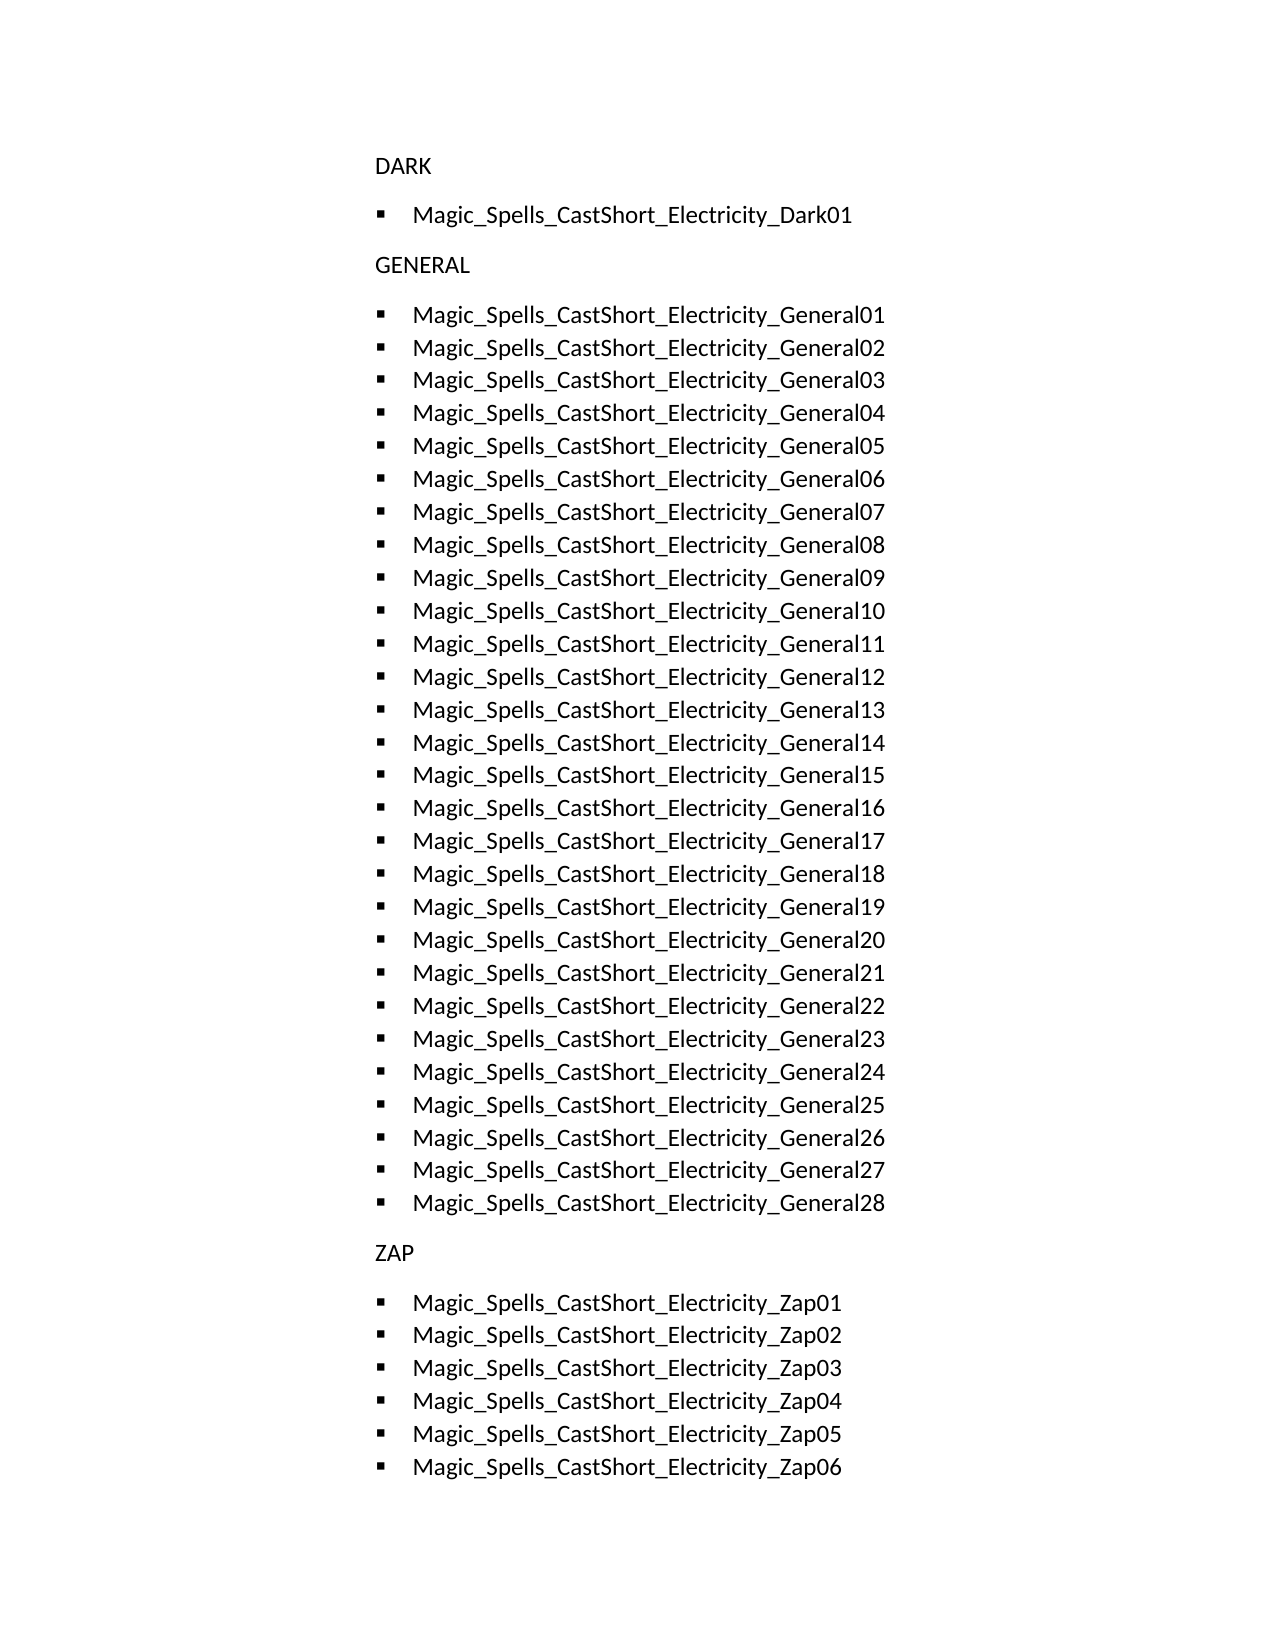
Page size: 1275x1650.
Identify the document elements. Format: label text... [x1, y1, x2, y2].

list Magic_Spells_CastShort_Electricity_General01 [375, 299, 1125, 329]
list Magic_Spells_CastShort_Electricity_General07 [375, 496, 1125, 527]
list Magic_Spells_CastShort_Electricity_General14 [375, 727, 1125, 757]
list Magic_Spells_CastShort_Electricity_General22 [375, 990, 1125, 1021]
text ZAP [150, 1237, 1125, 1268]
list Magic_Spells_CastShort_Electricity_General08 [375, 529, 1125, 560]
list Magic_Spells_CastShort_Electricity_General13 [375, 694, 1125, 724]
list Magic_Spells_CastShort_Electricity_General21 [375, 957, 1125, 988]
list Magic_Spells_CastShort_Electricity_General12 [375, 661, 1125, 691]
list Magic_Spells_CastShort_Electricity_General09 [375, 562, 1125, 593]
list Magic_Spells_CastShort_Electricity_Zap05 [375, 1418, 1125, 1449]
list Magic_Spells_CastShort_Electricity_General25 [375, 1089, 1125, 1119]
list Magic_Spells_CastShort_Electricity_General28 [375, 1187, 1125, 1218]
list Magic_Spells_CastShort_Electricity_General23 [375, 1023, 1125, 1053]
list Magic_Spells_CastShort_Electricity_Zap02 [375, 1319, 1125, 1350]
list Magic_Spells_CastShort_Electricity_General10 [375, 595, 1125, 626]
list Magic_Spells_CastShort_Electricity_General06 [375, 463, 1125, 494]
list Magic_Spells_CastShort_Electricity_Dark01 [375, 199, 1125, 230]
list Magic_Spells_CastShort_Electricity_General19 [375, 891, 1125, 922]
list Magic_Spells_CastShort_Electricity_Zap01 [375, 1287, 1125, 1317]
list Magic_Spells_CastShort_Electricity_General15 [375, 759, 1125, 790]
list Magic_Spells_CastShort_Electricity_General16 [375, 792, 1125, 823]
list Magic_Spells_CastShort_Electricity_General26 [375, 1122, 1125, 1152]
text GENERAL [150, 249, 1125, 280]
list Magic_Spells_CastShort_Electricity_General27 [375, 1154, 1125, 1185]
list Magic_Spells_CastShort_Electricity_General18 [375, 858, 1125, 889]
list Magic_Spells_CastShort_Electricity_General11 [375, 628, 1125, 658]
list Magic_Spells_CastShort_Electricity_General04 [375, 397, 1125, 428]
list Magic_Spells_CastShort_Electricity_General02 [375, 332, 1125, 362]
list Magic_Spells_CastShort_Electricity_General17 [375, 825, 1125, 856]
list Magic_Spells_CastShort_Electricity_General20 [375, 924, 1125, 955]
list Magic_Spells_CastShort_Electricity_General24 [375, 1056, 1125, 1086]
list Magic_Spells_CastShort_Electricity_Zap03 [375, 1352, 1125, 1383]
list Magic_Spells_CastShort_Electricity_General03 [375, 364, 1125, 395]
list Magic_Spells_CastShort_Electricity_General05 [375, 430, 1125, 461]
list Magic_Spells_CastShort_Electricity_Zap06 [375, 1451, 1125, 1482]
text DARK [150, 150, 1125, 181]
list Magic_Spells_CastShort_Electricity_Zap04 [375, 1385, 1125, 1416]
